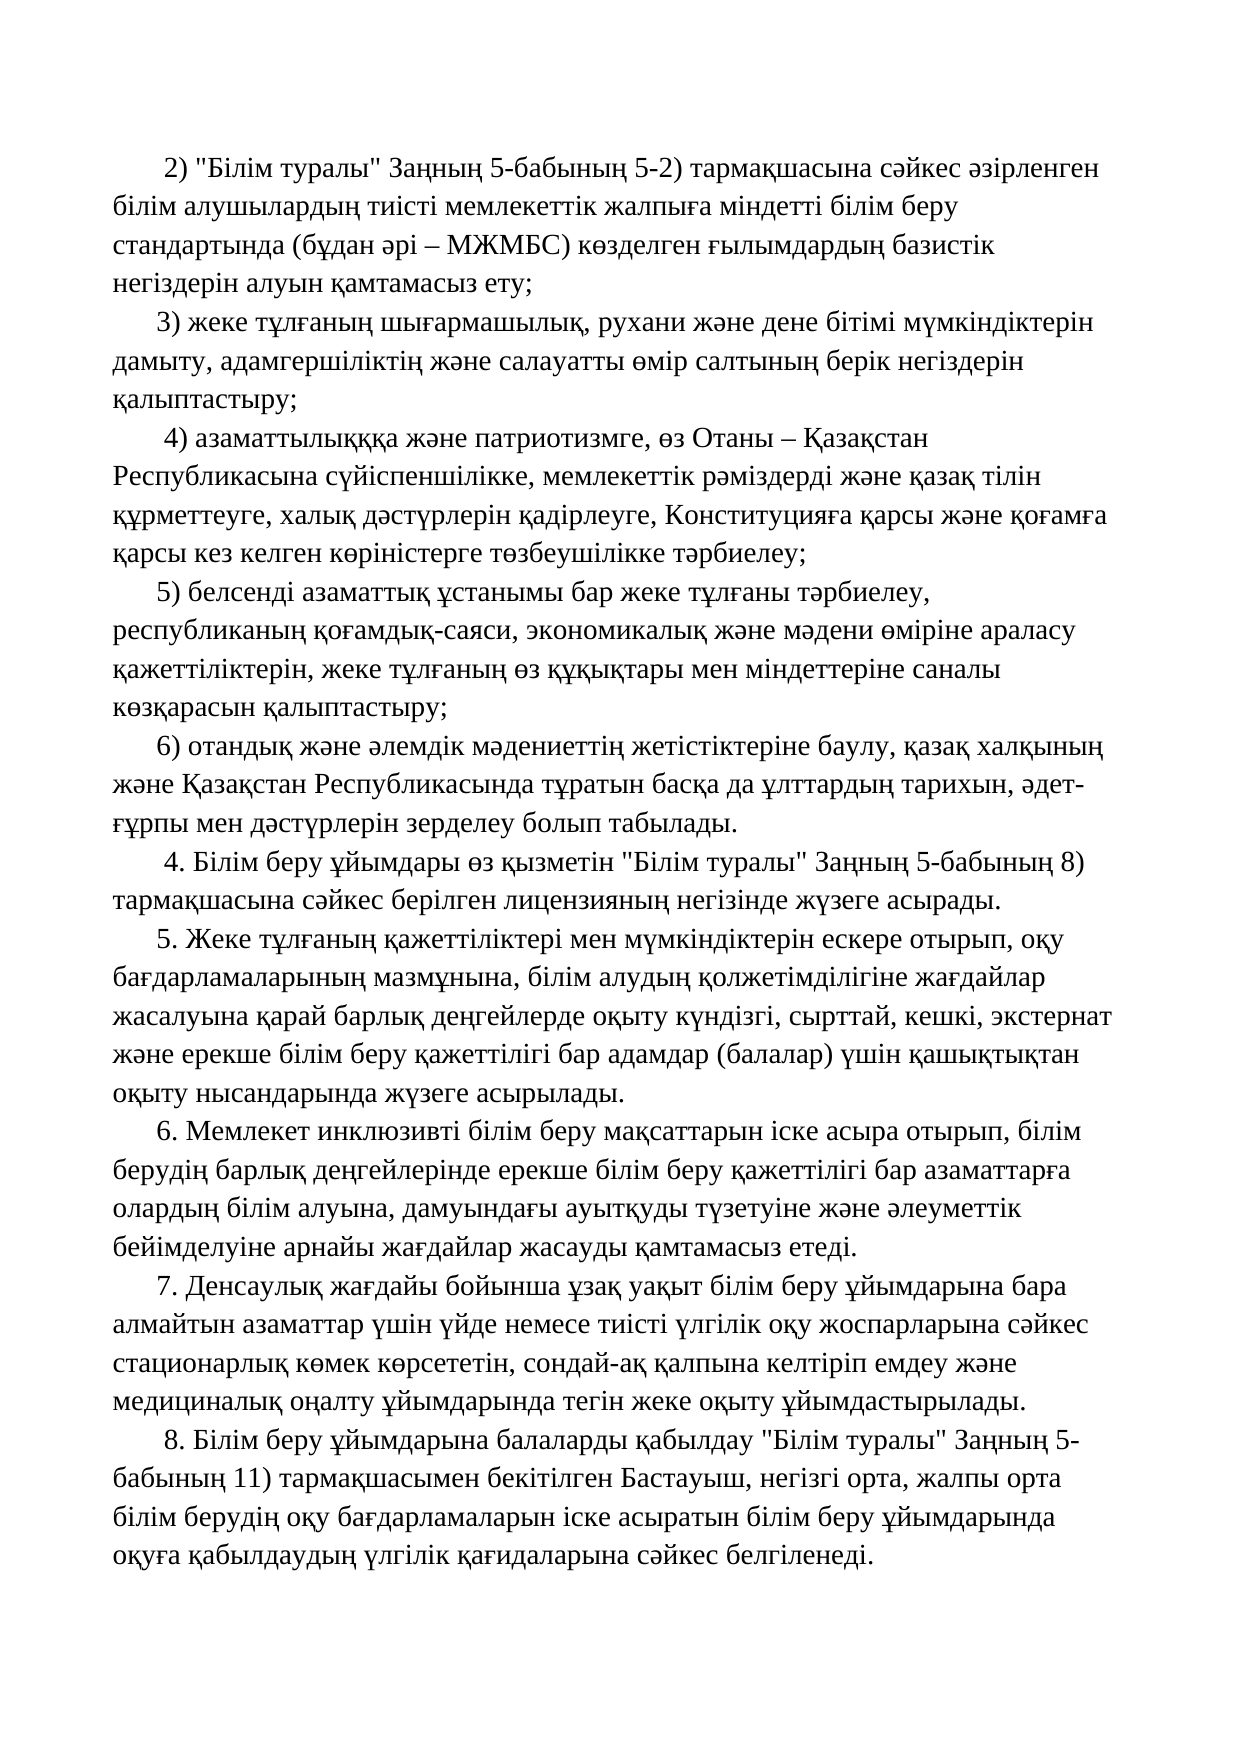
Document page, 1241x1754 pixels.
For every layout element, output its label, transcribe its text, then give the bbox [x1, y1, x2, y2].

text 4. Білім беру ұйымдары өз қызметін "Білім туралы" Заңның 5-бабының 8) тармақшасына сәйкес берілген лицензияның негізінде жүзеге асырады. [112, 844, 1128, 916]
text 7. Денсаулық жағдайы бойынша ұзақ уақыт білім беру ұйымдарына бара алмайтын азаматтар үшін үйде немесе тиісті үлгілік оқу жоспарларына сәйкес стационарлық көмек көрсететін, сондай-ақ қалпына келтіріп емдеу және медициналық оңалту ұйымдарында тегін жеке оқыту ұйымдастырылады. [112, 1268, 1128, 1417]
text 2) "Білім туралы" Заңның 5-бабының 5-2) тармақшасына сәйкес әзірленген білім алушылардың тиісті мемлекеттік жалпыға міндетті білім беру стандартында (бұдан әрі – МЖМБС) көзделген ғылымдардың базистік негіздерін алуын қамтамасыз ету; [112, 150, 1128, 299]
text 4) азаматтылықққа және патриотизмге, өз Отаны – Қазақстан Республикасына сүйіспеншілікке, мемлекеттiк рәміздерді және қазақ тілін құрметтеуге, халық дәстүрлерін қадірлеуге, Конституцияға қарсы және қоғамға қарсы кез келген көріністерге төзбеушілікке тәрбиелеу; [112, 420, 1128, 569]
text 8. Білім беру ұйымдарына балаларды қабылдау "Білім туралы" Заңның 5-бабының 11) тармақшасымен бекітілген Бастауыш, негізгі орта, жалпы орта білім берудің оқу бағдарламаларын іске асыратын бiлiм беру ұйымдарында оқуға қабылдаудың үлгілік қағидаларына сәйкес белгіленеді. [112, 1422, 1128, 1571]
text 6) отандық және әлемдік мәдениеттің жетістіктеріне баулу, қазақ халқының және Қазақстан Республикасында тұратын басқа да ұлттардың тарихын, әдет-ғұрпы мен дәстүрлерін зерделеу болып табылады. [112, 728, 1128, 839]
text 5) белсенді азаматтық ұстанымы бар жеке тұлғаны тәрбиелеу, республиканың қоғамдық-саяси, экономикалық және мәдени өміріне араласу қажеттіліктерін, жеке тұлғаның өз құқықтары мен міндеттеріне саналы көзқарасын қалыптастыру; [112, 574, 1128, 723]
text 6. Мемлекет инклюзивті білім беру мақсаттарын іске асыра отырып, білім берудің барлық деңгейлерінде ерекше білім беру қажеттілігі бар азаматтарға олардың білім алуына, дамуындағы ауытқуды түзетуіне және әлеуметтік бейімделуіне арнайы жағдайлар жасауды қамтамасыз етеді. [112, 1113, 1128, 1263]
text 5. Жеке тұлғаның қажеттіліктері мен мүмкіндіктерін ескере отырып, оқу бағдарламаларының мазмұнына, білім алудың қолжетімділігіне жағдайлар жасалуына қарай барлық деңгейлерде оқыту күндізгі, сырттай, кешкі, экстернат және ерекше білім беру қажеттілігі бар адамдар (балалар) үшін қашықтықтан оқыту нысандарында жүзеге асырылады. [112, 921, 1128, 1108]
text 3) жеке тұлғаның шығармашылық, рухани және дене бітімі мүмкiндіктерін дамыту, адамгершіліктің және салауатты өмір салтының берік негіздерін қалыптастыру; [112, 304, 1128, 415]
